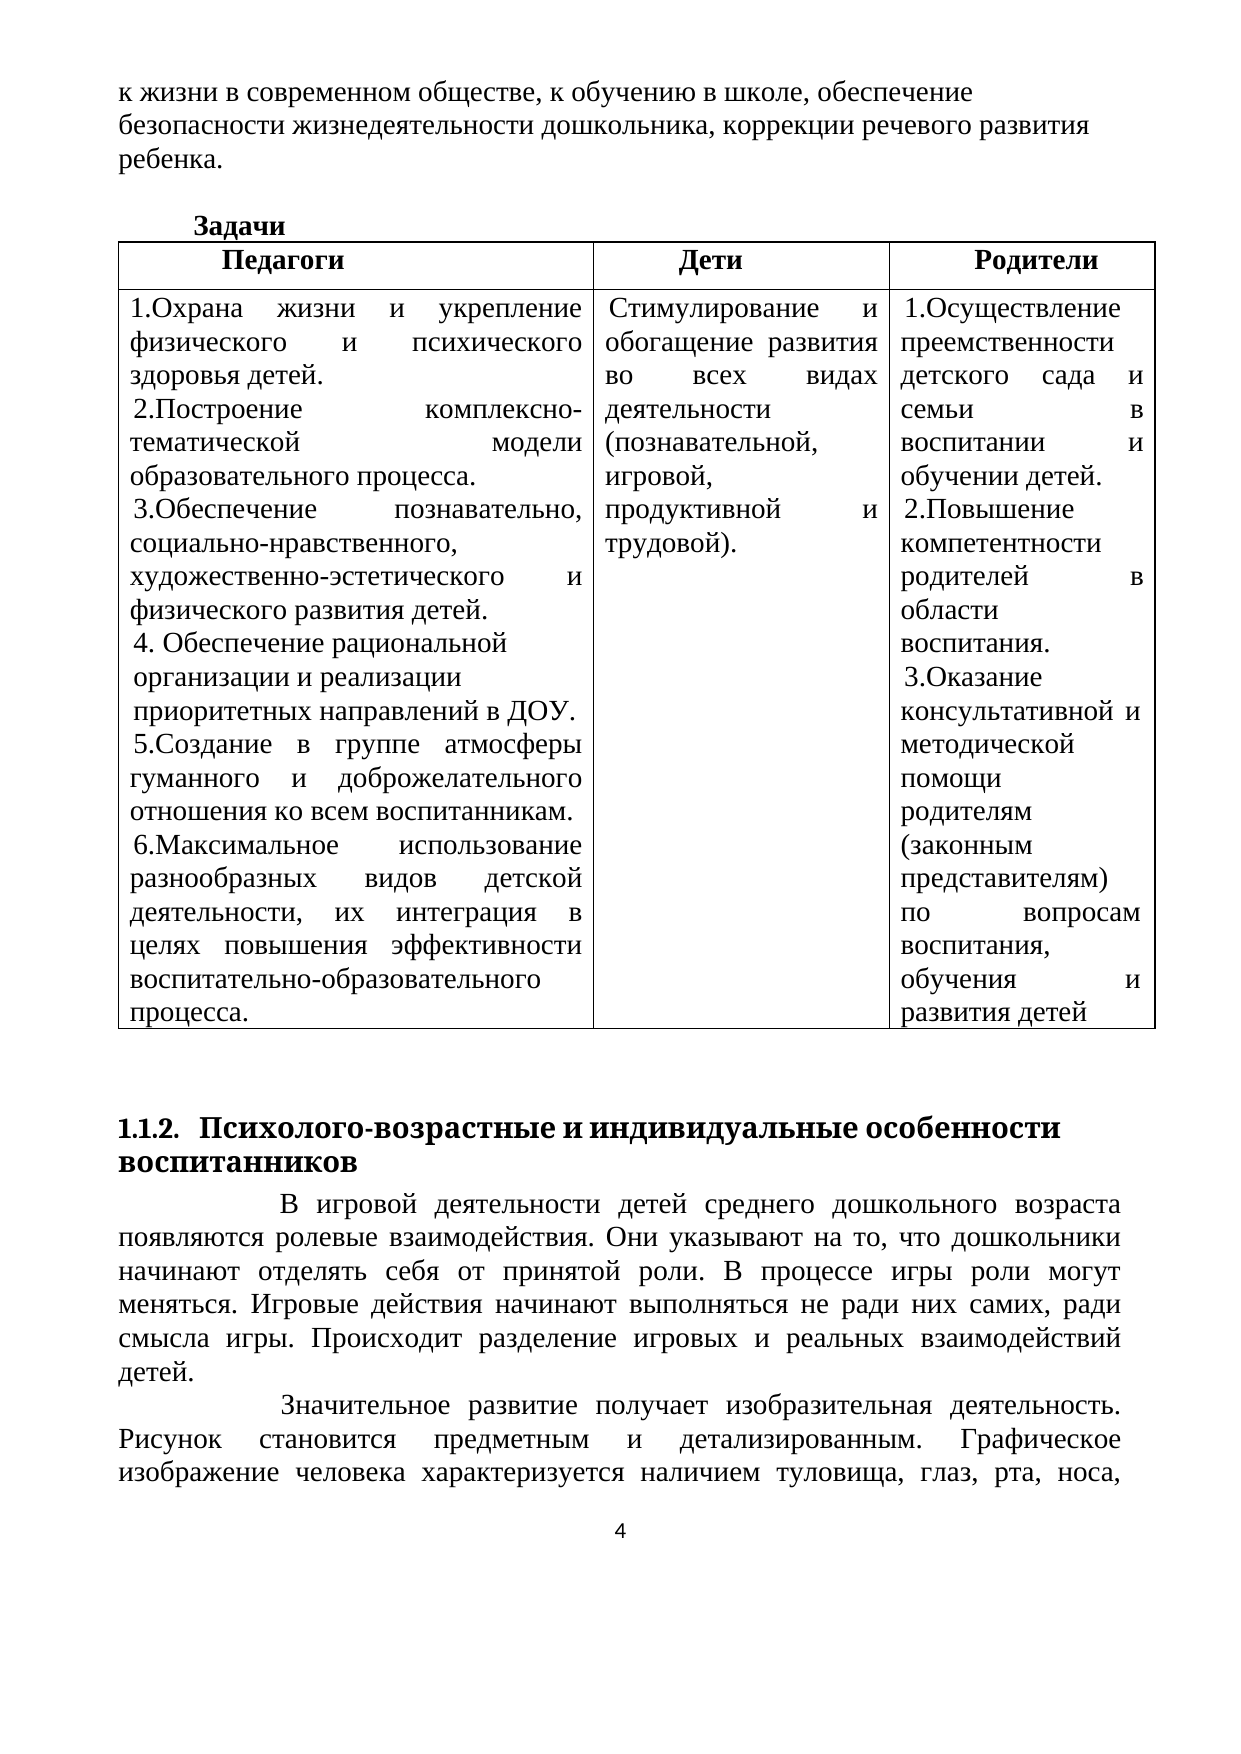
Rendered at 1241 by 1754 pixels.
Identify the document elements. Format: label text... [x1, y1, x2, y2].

subtitle 1.1.2. Психолого-возрастные и индивидуальные особенности воспитанников [118, 1113, 1122, 1180]
text Задачи [118, 208, 1122, 241]
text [118, 74, 1122, 174]
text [118, 1387, 1122, 1488]
table_cell 1.Охрана жизни и укрепление физического и психического здоровья детей. 2.Построение комплексно-тематической модели образовательного процесса. 3.Обеспечение познавательно, социально-нравственного, художественно-эстетического и физического развития детей. 4. Обеспечение рациональной организации и реализации приоритетных направлений в ДОУ. 5.Создание в группе атмосферы гуманного и доброжелательного отношения ко всем воспитанникам. 6.Максимальное использование разнообразных видов детской деятельности, их интеграция в целях повышения эффективности воспитательно-образовательного процесса. [119, 290, 593, 1028]
table_header Родители [890, 243, 1154, 289]
table_header Педагоги [119, 243, 593, 289]
table_cell 1.Осуществление преемственности детского сада и семьи в воспитании и обучении детей. 2.Повышение компетентности родителей в области воспитания. 3.Оказание консультативной и методической помощи родителям (законным представителям) по вопросам воспитания, обучения и развития детей [890, 290, 1154, 1028]
table_header Дети [594, 243, 889, 289]
text В игровой деятельности детей среднего дошкольного возраста появляются ролевые взаимодействия. Они указывают на то, что дошкольники начинают отделять себя от принятой роли. В процессе игры роли могут меняться. Игровые действия начинают выполняться не ради них самих, ради смысла игры. Происходит разделение игровых и реальных взаимодействий детей. [118, 1186, 1122, 1387]
table_cell Стимулирование и обогащение развития во всех видах деятельности (познавательной, игровой, продуктивной и трудовой). [594, 290, 889, 1028]
